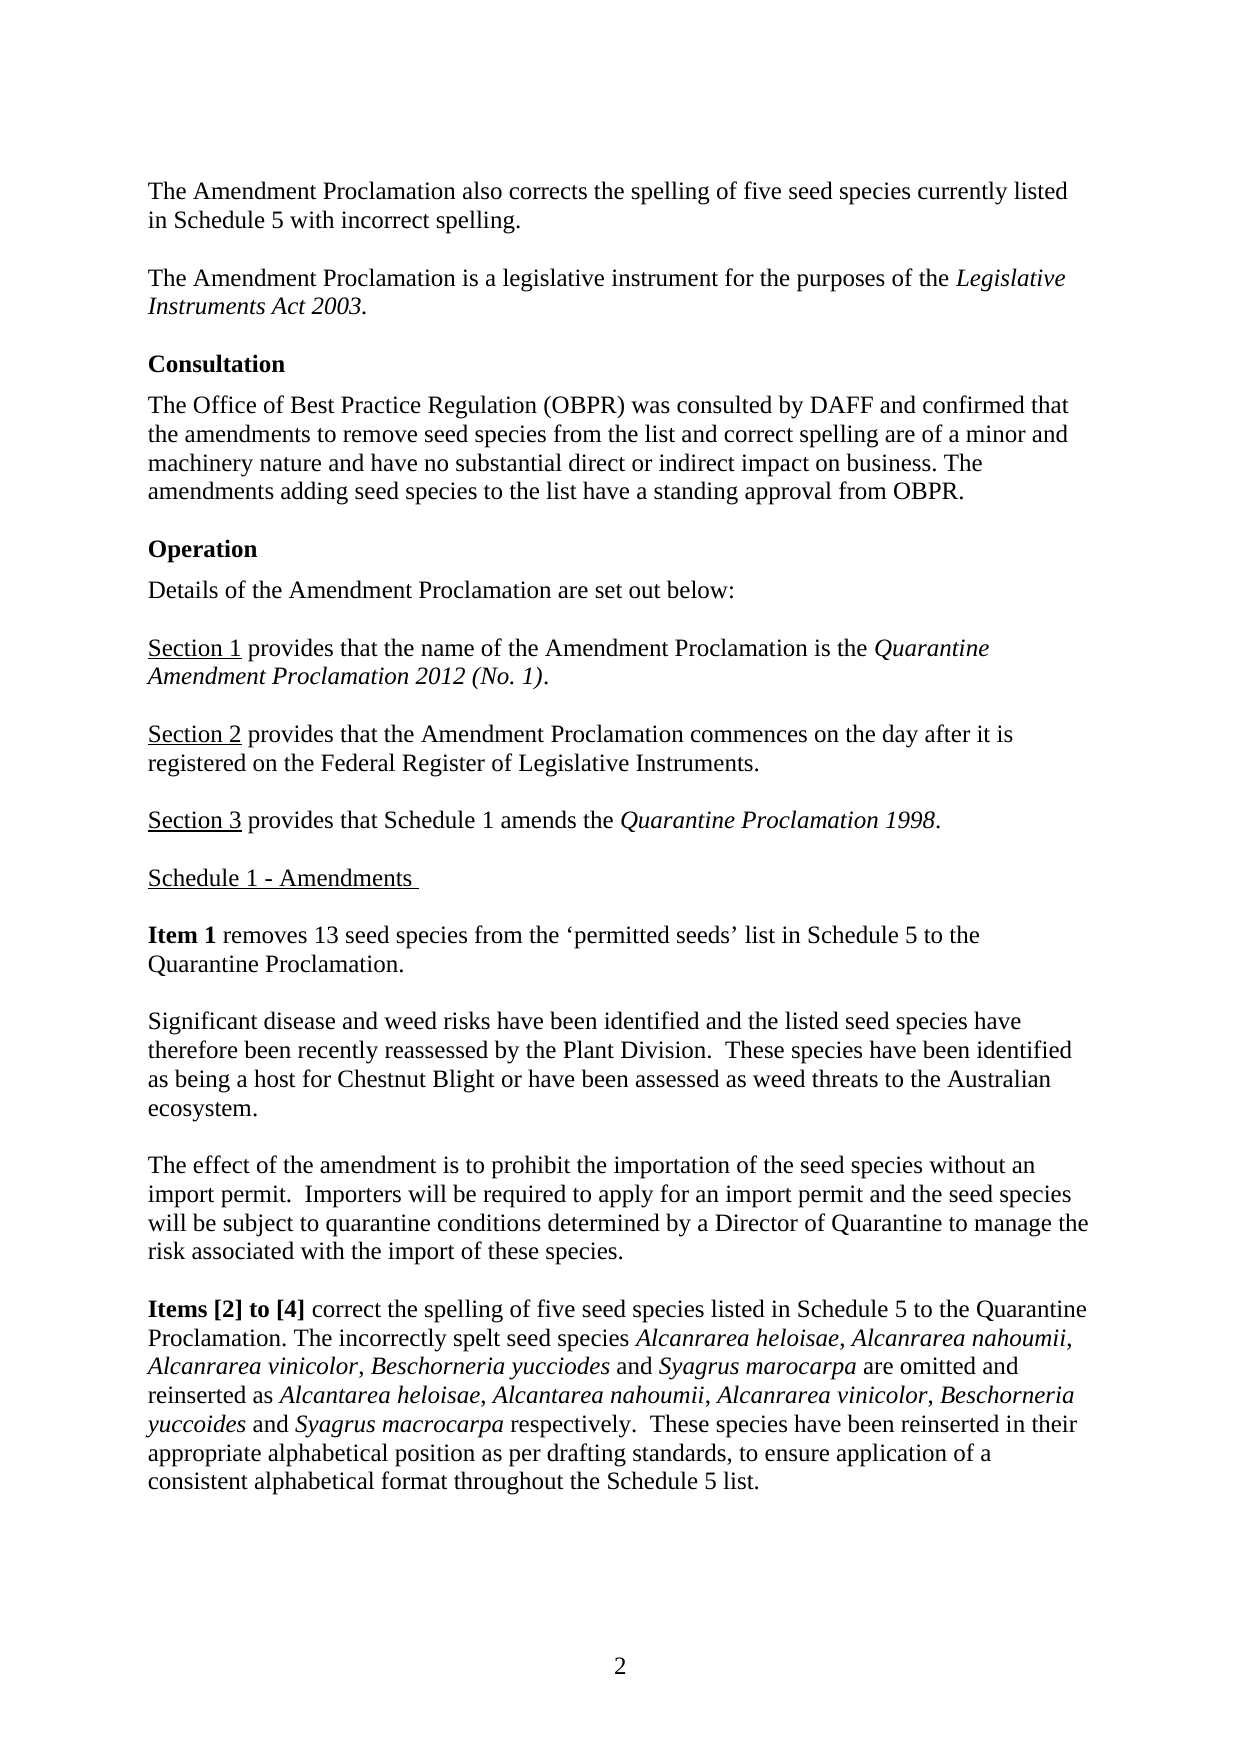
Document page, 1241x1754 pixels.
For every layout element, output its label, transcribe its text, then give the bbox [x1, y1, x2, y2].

text Operation [148, 534, 1092, 563]
text The effect of the amendment is to prohibit the importation of the seed species without an import permit. Importers will be required to apply for an import permit and the seed species will be subject to quarantine conditions determined by a Director of Quarantine to manage the risk associated with the import of these species. [148, 1150, 1092, 1265]
text Section 1 provides that the name of the Amendment Proclamation is the Quarantine Amendment Proclamation 2012 (No. 1). [148, 633, 1092, 690]
text The Amendment Proclamation is a legislative instrument for the purposes of the Legislative Instruments Act 2003. [148, 263, 1092, 320]
text Significant disease and weed risks have been identified and the listed seed species have therefore been recently reassessed by the Plant Division. These species have been identified as being a host for Chestnut Blight or have been assessed as weed threats to the Australian ecosystem. [148, 1006, 1092, 1121]
text The Office of Best Practice Regulation (OBPR) was consulted by DAFF and confirmed that the amendments to remove seed species from the list and correct spelling are of a minor and machinery nature and have no substantial direct or indirect impact on business. The amendments adding seed species to the list have a standing approval from OBPR. [148, 390, 1092, 505]
text The Amendment Proclamation also corrects the spelling of five seed species currently listed in Schedule 5 with incorrect spelling. [148, 176, 1092, 234]
text Consultation [148, 349, 1092, 378]
text Details of the Amendment Proclamation are set out below: [148, 575, 1092, 604]
text Items [2] to [4] correct the spelling of five seed species listed in Schedule 5 to the Quarantine Proclamation. The incorrectly spelt seed species Alcanrarea heloisae, Alcanrarea nahoumii, Alcanrarea vinicolor, Beschorneria yucciodes and Syagrus marocarpa are omitted and reinserted as Alcantarea heloisae, Alcantarea nahoumii, Alcanrarea vinicolor, Beschorneria yuccoides and Syagrus macrocarpa respectively. These species have been reinserted in their appropriate alphabetical position as per drafting standards, to ensure application of a consistent alphabetical format throughout the Schedule 5 list. [148, 1294, 1092, 1495]
text Section 3 provides that Schedule 1 amends the Quarantine Proclamation 1998. [148, 805, 1092, 834]
text Schedule 1 - Amendments [148, 863, 1092, 891]
text Item 1 removes 13 seed species from the ‘permitted seeds’ list in Schedule 5 to the Quarantine Proclamation. [148, 920, 1092, 978]
text Section 2 provides that the Amendment Proclamation commences on the day after it is registered on the Federal Register of Legislative Instruments. [148, 719, 1092, 776]
